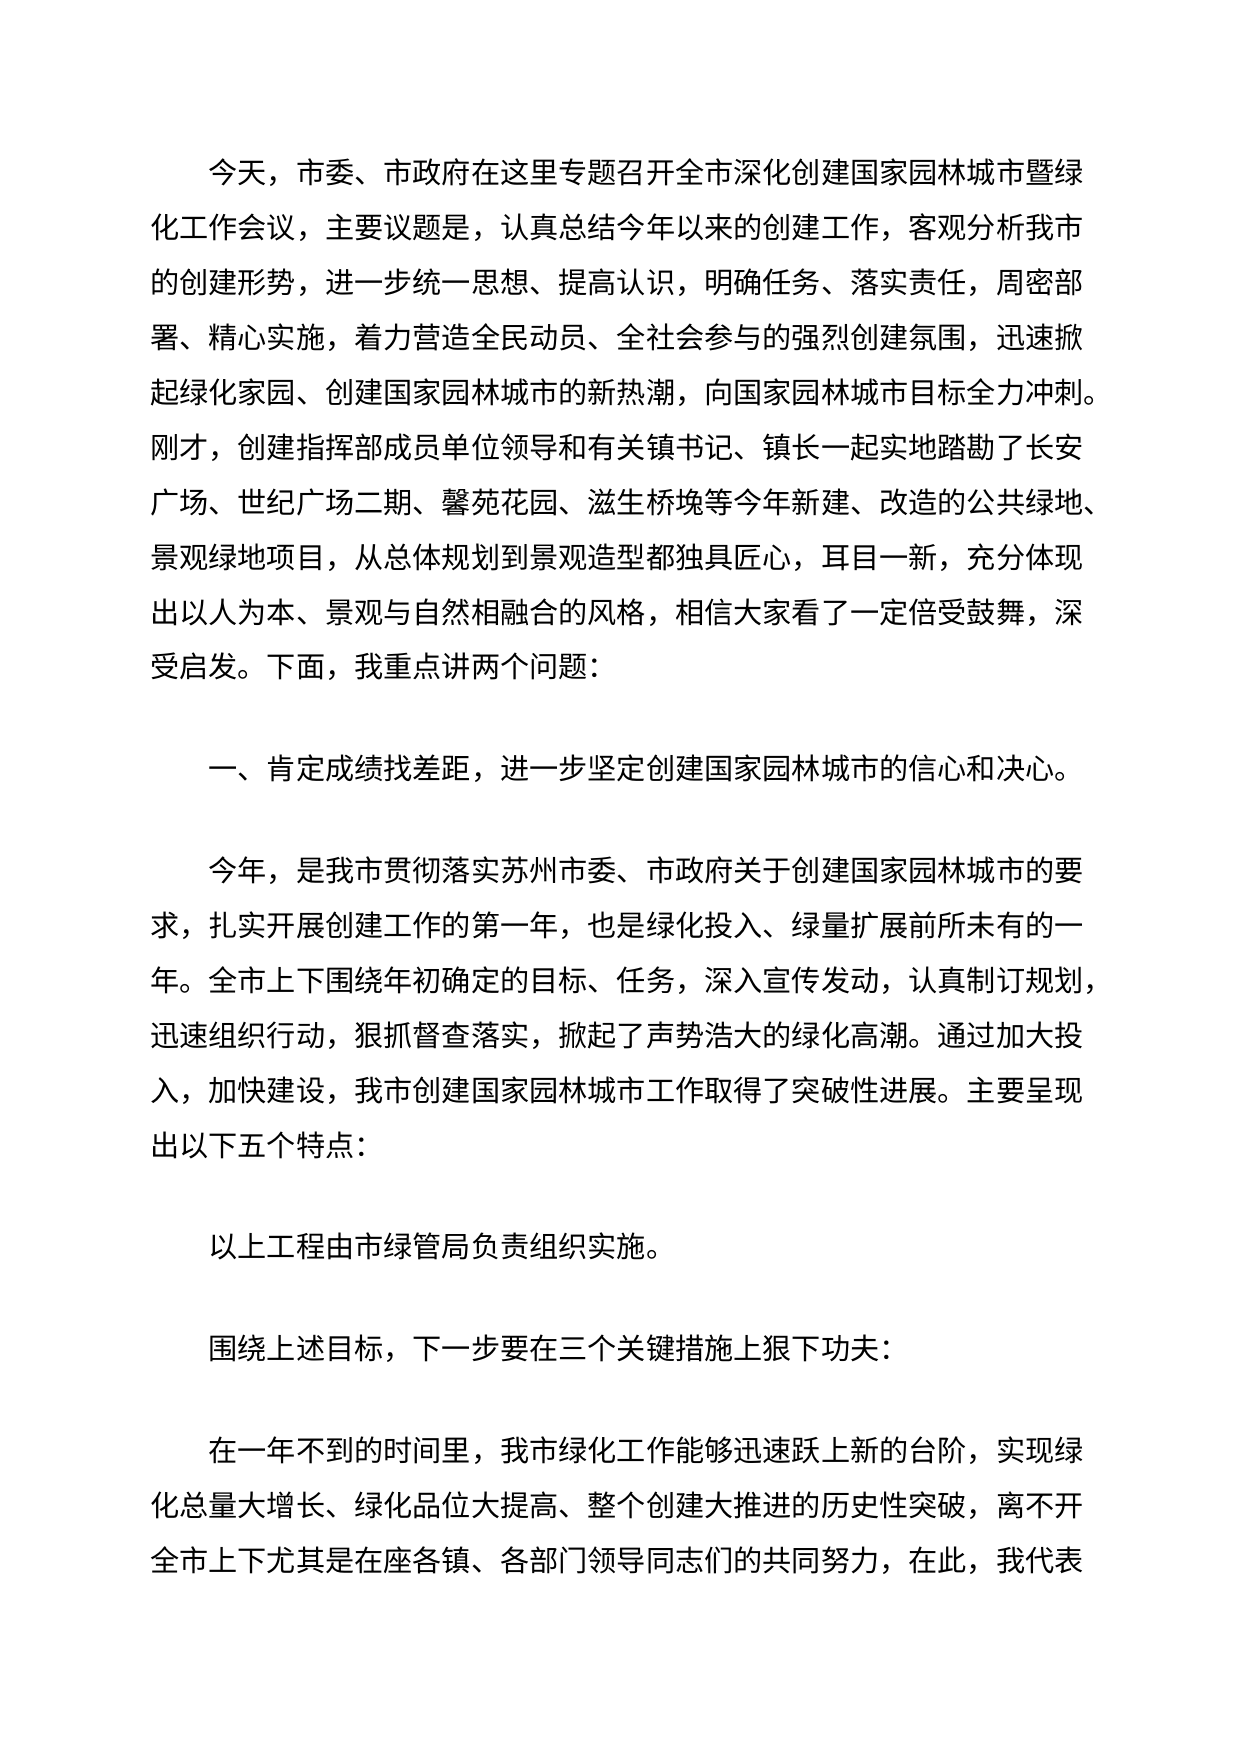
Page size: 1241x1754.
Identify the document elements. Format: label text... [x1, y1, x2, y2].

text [150, 1427, 1090, 1579]
text 今年，是我市贯彻落实苏州市委、市政府关于创建国家园林城市的要求，扎实开展创建工作的第一年，也是绿化投入、绿量扩展前所未有的一年。全市上下围绕年初确定的目标、任务，深入宣传发动，认真制订规划，迅速组织行动，狠抓督查落实，掀起了声势浩大的绿化高潮。通过加大投入，加快建设，我市创建国家园林城市工作取得了突破性进展。主要呈现出以下五个特点： [150, 848, 1090, 1164]
text 今天，市委、市政府在这里专题召开全市深化创建国家园林城市暨绿化工作会议，主要议题是，认真总结今年以来的创建工作，客观分析我市的创建形势，进一步统一思想、提高认识，明确任务、落实责任，周密部署、精心实施，着力营造全民动员、全社会参与的强烈创建氛围，迅速掀起绿化家园、创建国家园林城市的新热潮，向国家园林城市目标全力冲刺。刚才，创建指挥部成员单位领导和有关镇书记、镇长一起实地踏勘了长安广场、世纪广场二期、馨苑花园、滋生桥堍等今年新建、改造的公共绿地、景观绿地项目，从总体规划到景观造型都独具匠心，耳目一新，充分体现出以人为本、景观与自然相融合的风格，相信大家看了一定倍受鼓舞，深受启发。下面，我重点讲两个问题： [150, 150, 1090, 686]
text 围绕上述目标，下一步要在三个关键措施上狠下功夫： [150, 1326, 1090, 1368]
text 一、肯定成绩找差距，进一步坚定创建国家园林城市的信心和决心。 [150, 746, 1090, 788]
text 以上工程由市绿管局负责组织实施。 [150, 1224, 1090, 1266]
